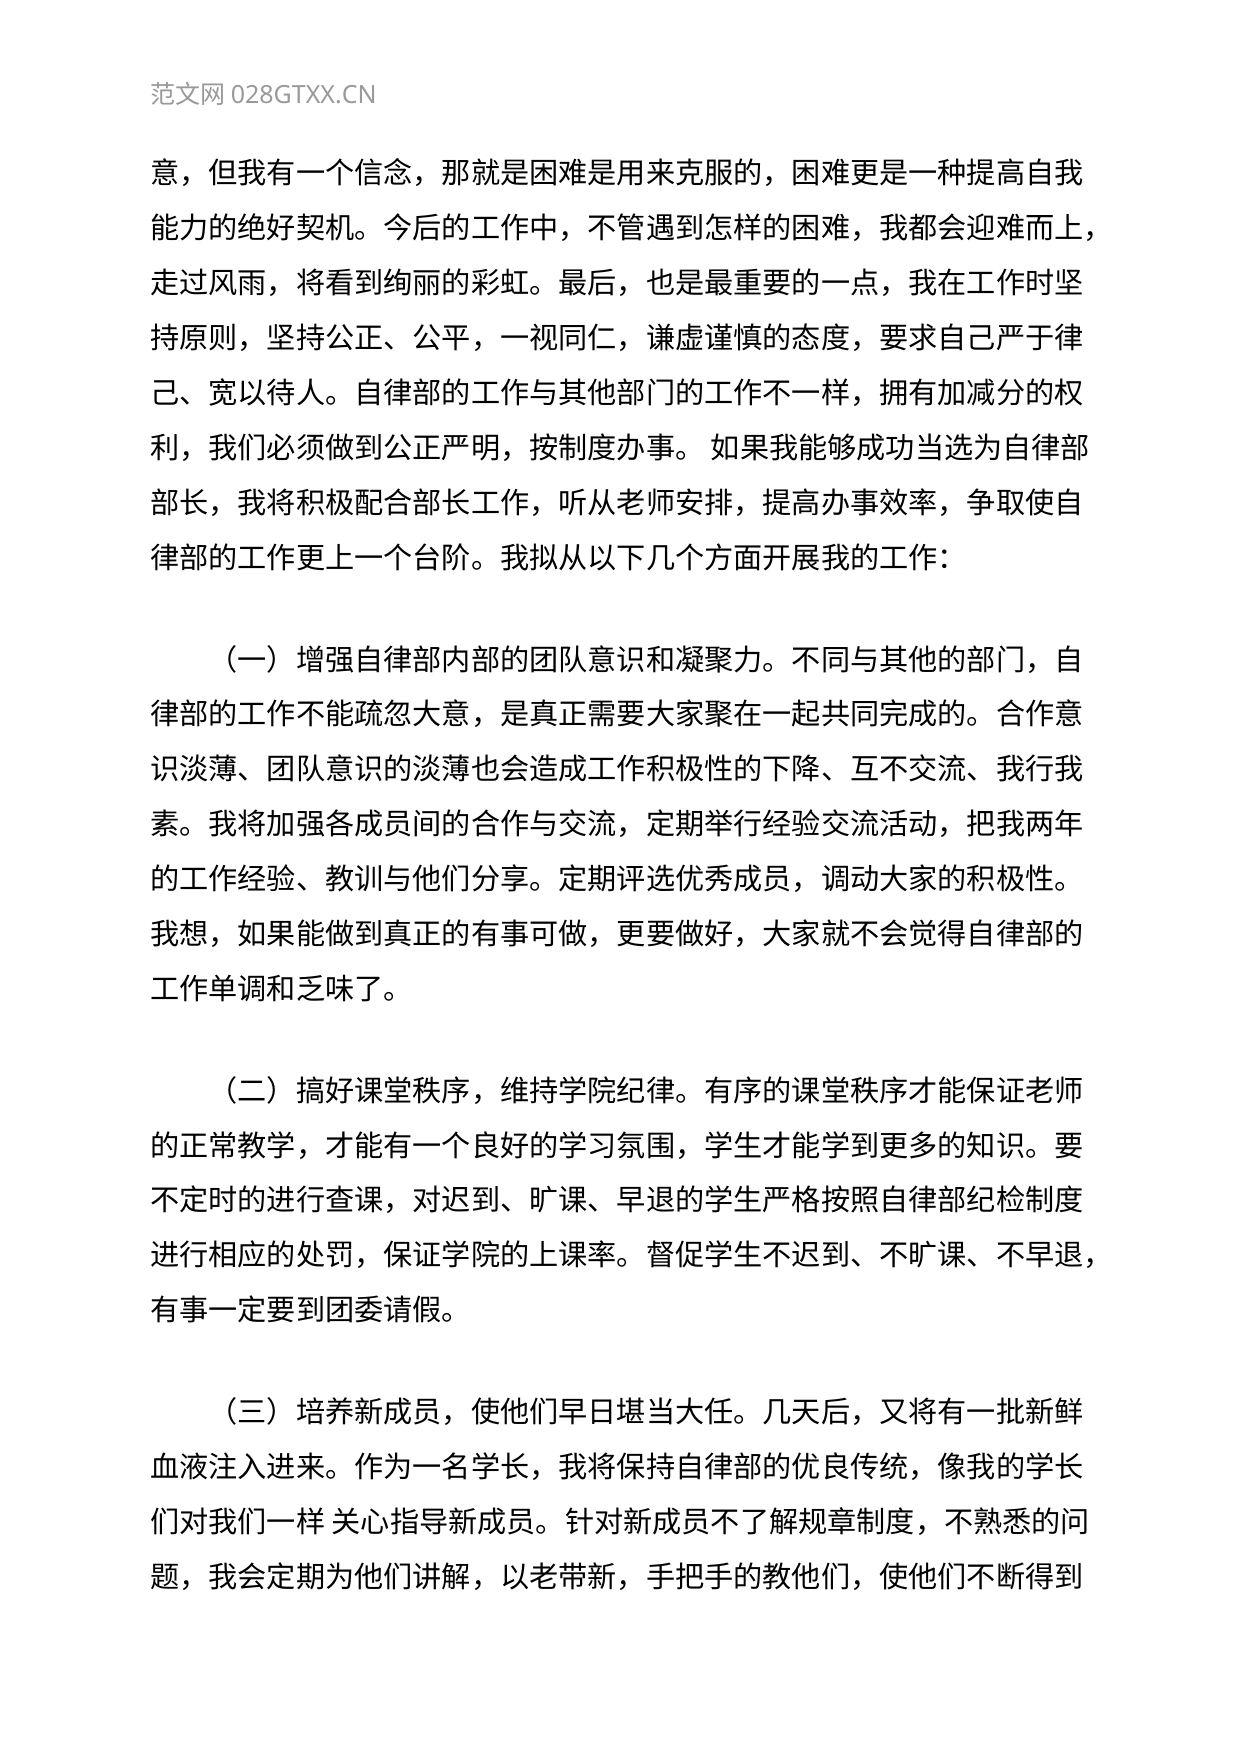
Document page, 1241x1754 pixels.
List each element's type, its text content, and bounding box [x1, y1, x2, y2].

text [150, 150, 1090, 577]
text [150, 1388, 1090, 1596]
text （二）搞好课堂秩序，维持学院纪律。有序的课堂秩序才能保证老师的正常教学，才能有一个良好的学习氛围，学生才能学到更多的知识。要不定时的进行查课，对迟到、旷课、早退的学生严格按照自律部纪检制度进行相应的处罚，保证学院的上课率。督促学生不迟到、不旷课、不早退，有事一定要到团委请假。 [150, 1067, 1090, 1329]
text （一）增强自律部内部的团队意识和凝聚力。不同与其他的部门，自律部的工作不能疏忽大意，是真正需要大家聚在一起共同完成的。合作意识淡薄、团队意识的淡薄也会造成工作积极性的下降、互不交流、我行我素。我将加强各成员间的合作与交流，定期举行经验交流活动，把我两年的工作经验、教训与他们分享。定期评选优秀成员，调动大家的积极性。我想，如果能做到真正的有事可做，更要做好，大家就不会觉得自律部的工作单调和乏味了。 [150, 636, 1090, 1008]
